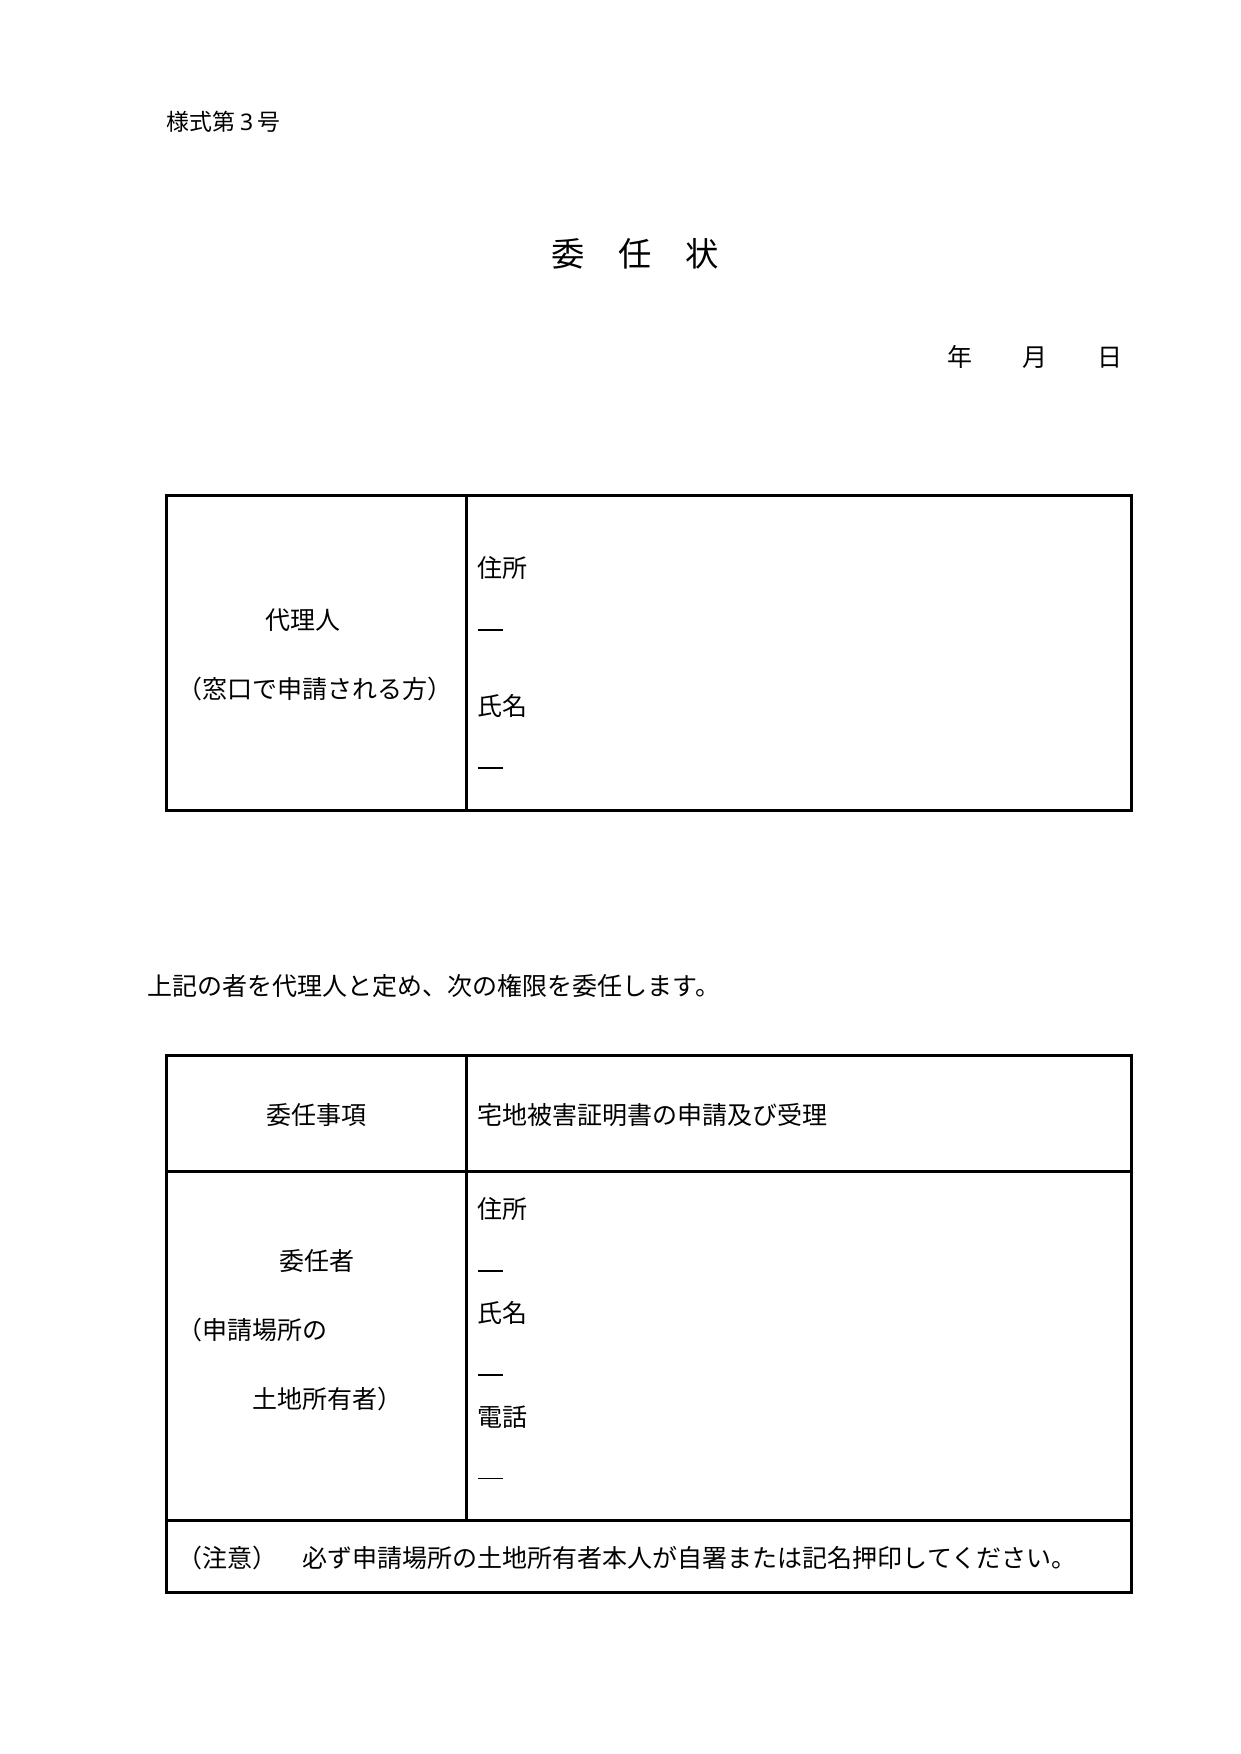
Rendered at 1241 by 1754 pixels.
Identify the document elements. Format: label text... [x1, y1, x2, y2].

table_header 宅地被害証明書の申請及び受理 [468, 1057, 1130, 1170]
table_header 代理人 （窓口で申請される方） [168, 497, 465, 808]
table_header 住所 氏名 [468, 497, 1130, 808]
text 年 月 日 [148, 321, 1122, 390]
table_cell 住所 氏名 電話 [468, 1173, 1130, 1519]
text 委 任 状 [148, 217, 1122, 287]
table_header 委任事項 [168, 1057, 465, 1170]
table_cell 委任者 （申請場所の 土地所有者） [168, 1173, 465, 1519]
table_cell （注意） 必ず申請場所の土地所有者本人が自署または記名押印してください。 [168, 1522, 1130, 1591]
text 上記の者を代理人と定め、次の権限を委任します。 [148, 950, 1122, 1019]
